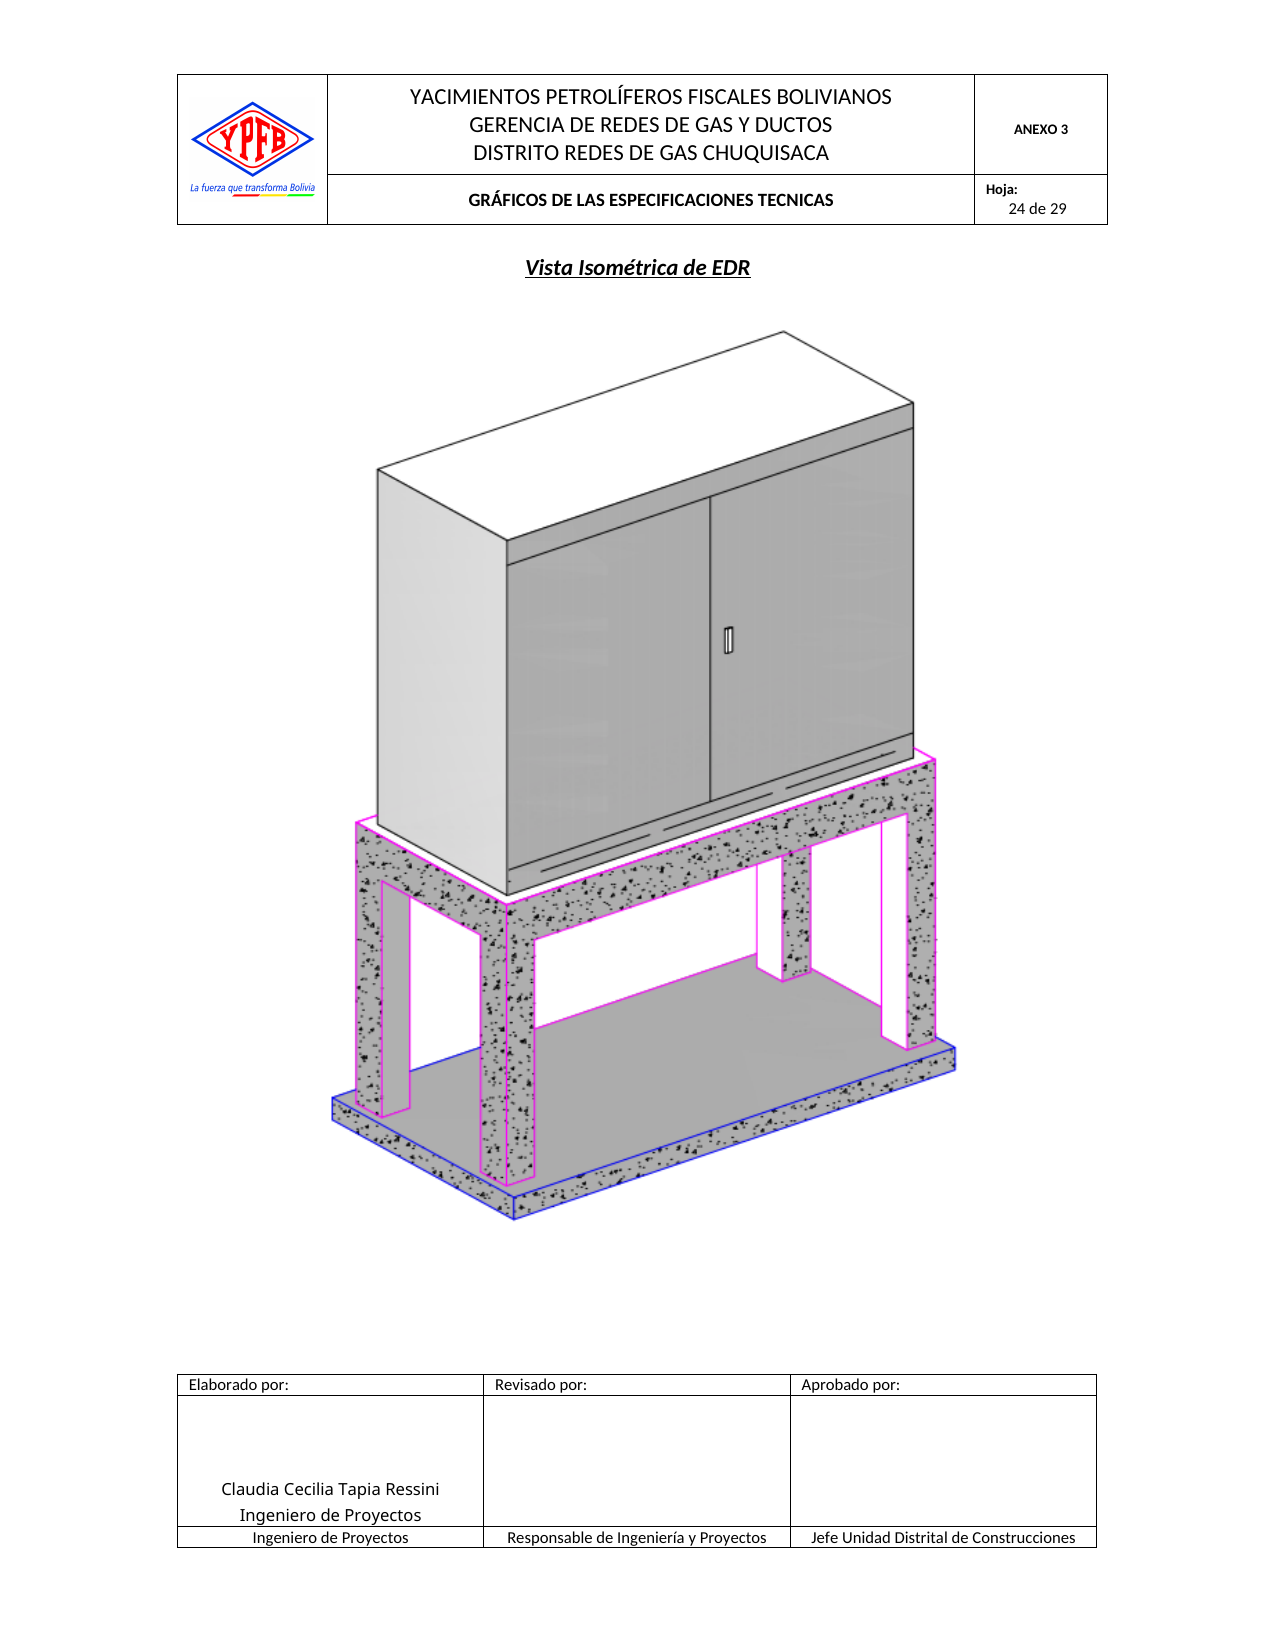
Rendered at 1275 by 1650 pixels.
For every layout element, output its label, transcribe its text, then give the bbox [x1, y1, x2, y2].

picture [275, 285, 1000, 1242]
picture [188, 97, 316, 202]
